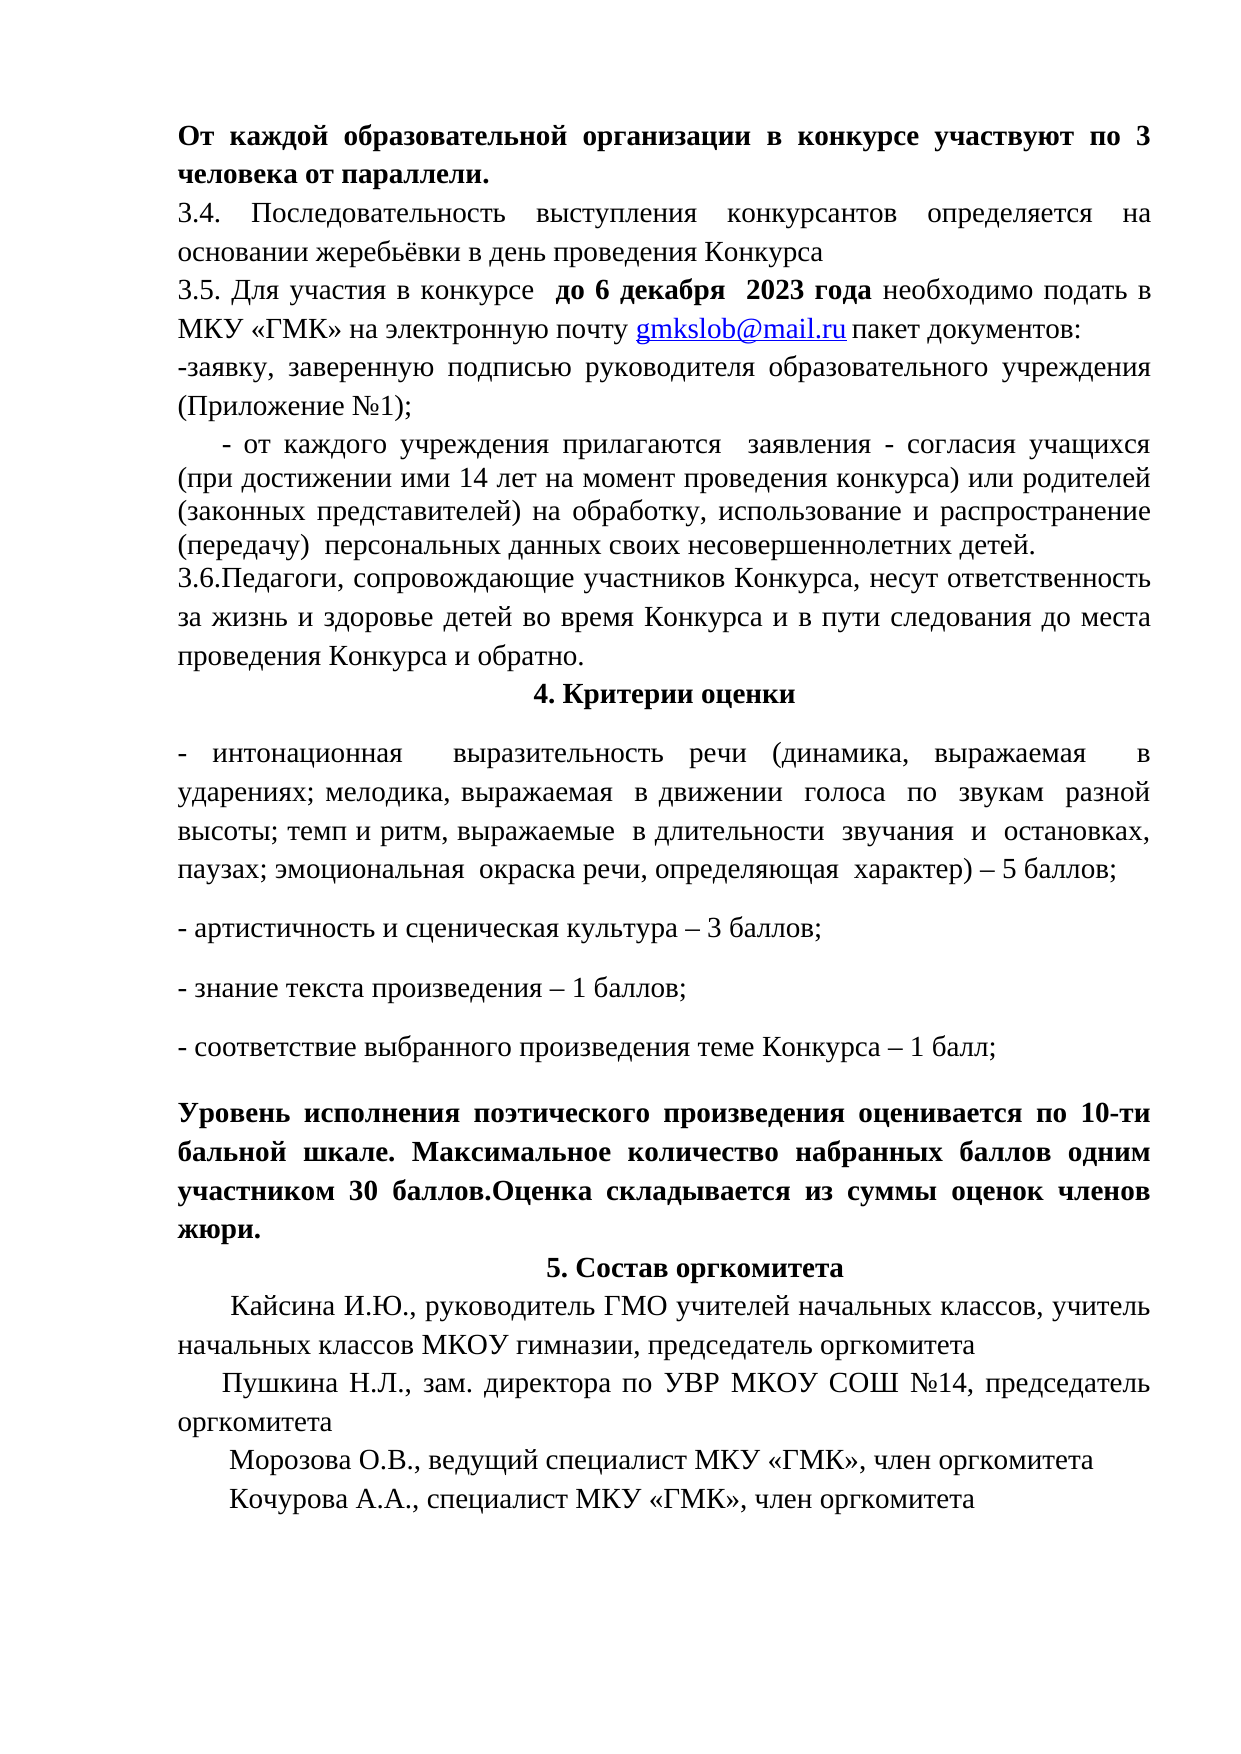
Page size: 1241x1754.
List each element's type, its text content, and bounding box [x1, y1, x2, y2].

text - от каждого учреждения прилагаются заявления - согласия учащихся (при достижении ими 14 лет на момент проведения конкурса) или родителей (законных представителей) на обработку, использование и распространение (передачу) персональных данных своих несовершеннолетних детей. [177, 426, 1152, 561]
text 3.4. Последовательность выступления конкурсантов определяется на основании жеребьёвки в день проведения Конкурса [177, 195, 1152, 267]
text Уровень исполнения поэтического произведения оценивается по 10-ти бальной шкале. Максимальное количество набранных баллов одним участником 30 баллов.Оценка складывается из суммы оценок членов жюри. [177, 1096, 1152, 1245]
text - соответствие выбранного произведения теме Конкурса – 1 балл; [177, 1029, 1152, 1063]
text -заявку, заверенную подписью руководителя образовательного учреждения (Приложение №1); [177, 349, 1152, 421]
text От каждой образовательной организации в конкурсе участвуют по 3 человека от параллели. [177, 118, 1152, 190]
text - знание текста произведения – 1 баллов; [177, 970, 1152, 1003]
text Кайсина И.Ю., руководитель ГМО учителей начальных классов, учитель начальных классов МКОУ гимназии, председатель оргкомитета [177, 1288, 1152, 1360]
text - интонационная выразительность речи (динамика, выражаемая в ударениях; мелодика, выражаемая в движении голоса по звукам разной высоты; темп и ритм, выражаемые в длительности звучания и остановках, паузах; эмоциональная окраска речи, определяющая характер) – 5 баллов; [177, 736, 1152, 885]
text 3.5. Для участия в конкурсе до 6 декабря 2023 года необходимо подать в МКУ «ГМК» на электронную почту gmkslob@mail.ru пакет документов: [177, 272, 1152, 344]
text 3.6.Педагоги, сопровождающие участников Конкурса, несут ответственность за жизнь и здоровье детей во время Конкурса и в пути следования до места проведения Конкурса и обратно. [177, 561, 1152, 671]
text 4. Критерии оценки [177, 676, 1152, 710]
text 5. Состав оргкомитета [532, 1250, 1152, 1283]
text - артистичность и сценическая культура – 3 баллов; [177, 911, 1152, 944]
text Морозова О.В., ведущий специалист МКУ «ГМК», член оргкомитета [177, 1442, 1152, 1476]
text Пушкина Н.Л., зам. директора по УВР МКОУ СОШ №14, председатель оргкомитета [177, 1365, 1152, 1437]
text Кочурова А.А., специалист МКУ «ГМК», член оргкомитета [177, 1481, 1152, 1514]
